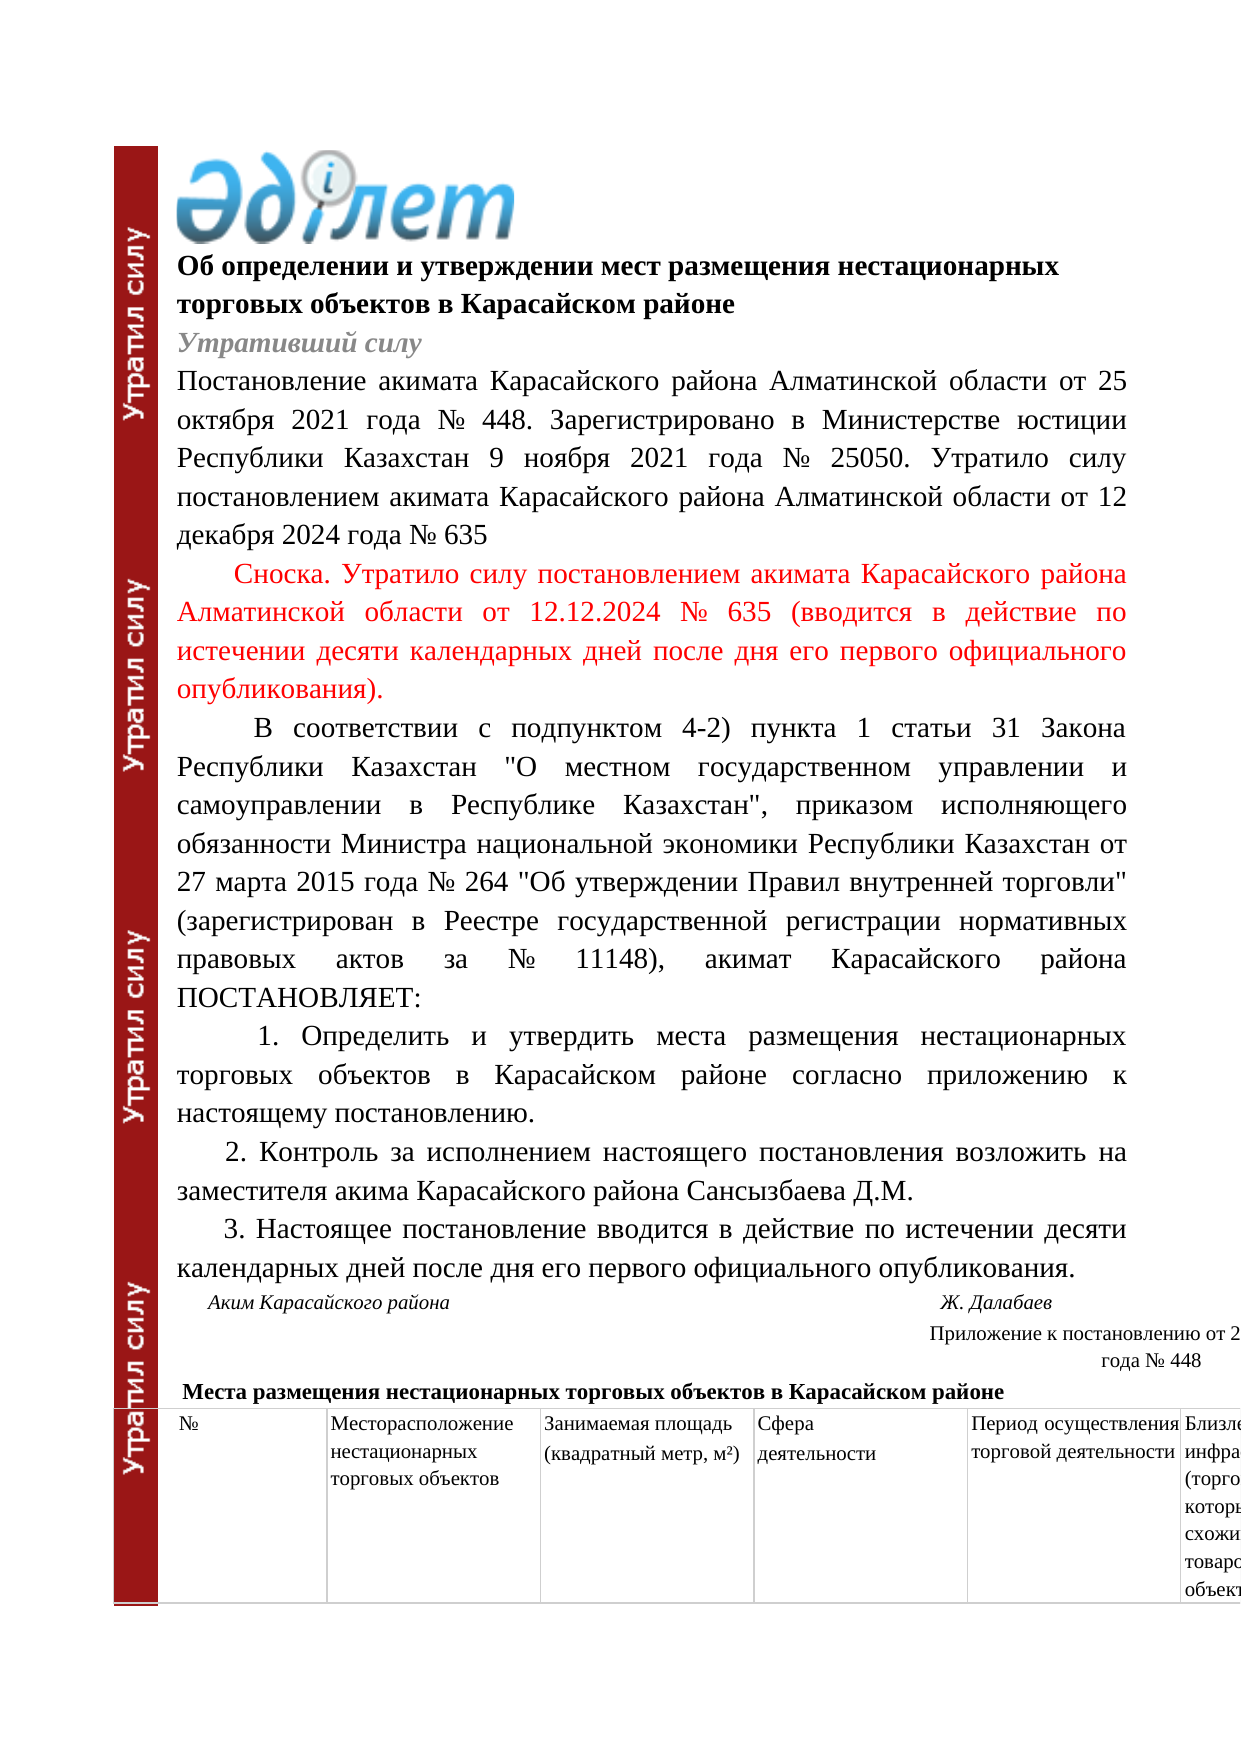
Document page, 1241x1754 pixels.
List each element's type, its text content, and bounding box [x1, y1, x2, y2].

table_header № [114, 1409, 326, 1602]
text Об определении и утверждении мест размещения нестационарных торговых объектов в Карасайском районе [112, 248, 1128, 320]
table_header Занимаемая площадь (квадратный метр, м²) [541, 1409, 753, 1602]
picture [114, 1129, 158, 1134]
picture [114, 1404, 158, 1408]
picture [114, 358, 158, 363]
picture [114, 551, 158, 556]
picture [114, 1013, 158, 1018]
text Утративший силу [112, 325, 1128, 358]
picture [176, 150, 515, 244]
text Сноска. Утратило силу постановлением акимата Карасайского района Алматинской области от 12.12.2024 № 635 (вводится в действие по истечении десяти календарных дней после дня его первого официального опубликования). [112, 556, 1128, 705]
text Места размещения нестационарных торговых объектов в Карасайском районе [112, 1378, 1128, 1404]
table_header [101, 1319, 912, 1378]
table_header Месторасположение нестационарных торговых объектов [328, 1409, 540, 1602]
table_header Период осуществления торговой деятельности [968, 1409, 1180, 1602]
picture [114, 320, 158, 325]
picture [114, 146, 158, 248]
picture [114, 1206, 158, 1211]
text Постановление акимата Карасайского района Алматинской области от 25 октября 2021 года № 448. Зарегистрировано в Министерстве юстиции Республики Казахстан 9 ноября 2021 года № 25050. Утратило силу постановлением акимата Карасайского района Алматинской области от 12 декабря 2024 года № 635 [112, 363, 1128, 551]
table_header Близлежащая инфраструктура (торговые объекты, в которых реализуется схожий ассортимент товаров, а также объекты общественного питания) [1181, 1409, 1240, 1602]
table_header Сфера деятельности [755, 1409, 967, 1602]
picture [114, 705, 158, 710]
table_header Приложение к постановлению от 25 октября 2021 года № 448 [912, 1319, 1240, 1378]
text 1. Определить и утвердить места размещения нестационарных торговых объектов в Карасайском районе согласно приложению к настоящему постановлению. [112, 1018, 1128, 1129]
picture [114, 1283, 158, 1288]
text 2. Контроль за исполнением настоящего постановления возложить на заместителя акима Карасайского района Сансызбаева Д.М. [112, 1134, 1128, 1206]
table_header Аким Карасайского района [101, 1288, 939, 1319]
text 3. Настоящее постановление вводится в действие по истечении десяти календарных дней после дня его первого официального опубликования. [112, 1211, 1128, 1283]
text В соответствии с подпунктом 4-2) пункта 1 статьи 31 Закона Республики Казахстан "О местном государственном управлении и самоуправлении в Республике Казахстан", приказом исполняющего обязанности Министра национальной экономики Республики Казахстан от 27 марта 2015 года № 264 "Об утверждении Правил внутренней торговли" (зарегистрирован в Реестре государственной регистрации нормативных правовых актов за № 11148), акимат Карасайского района ПОСТАНОВЛЯЕТ: [112, 710, 1128, 1013]
table_header Ж. Далабаев [939, 1288, 1240, 1319]
